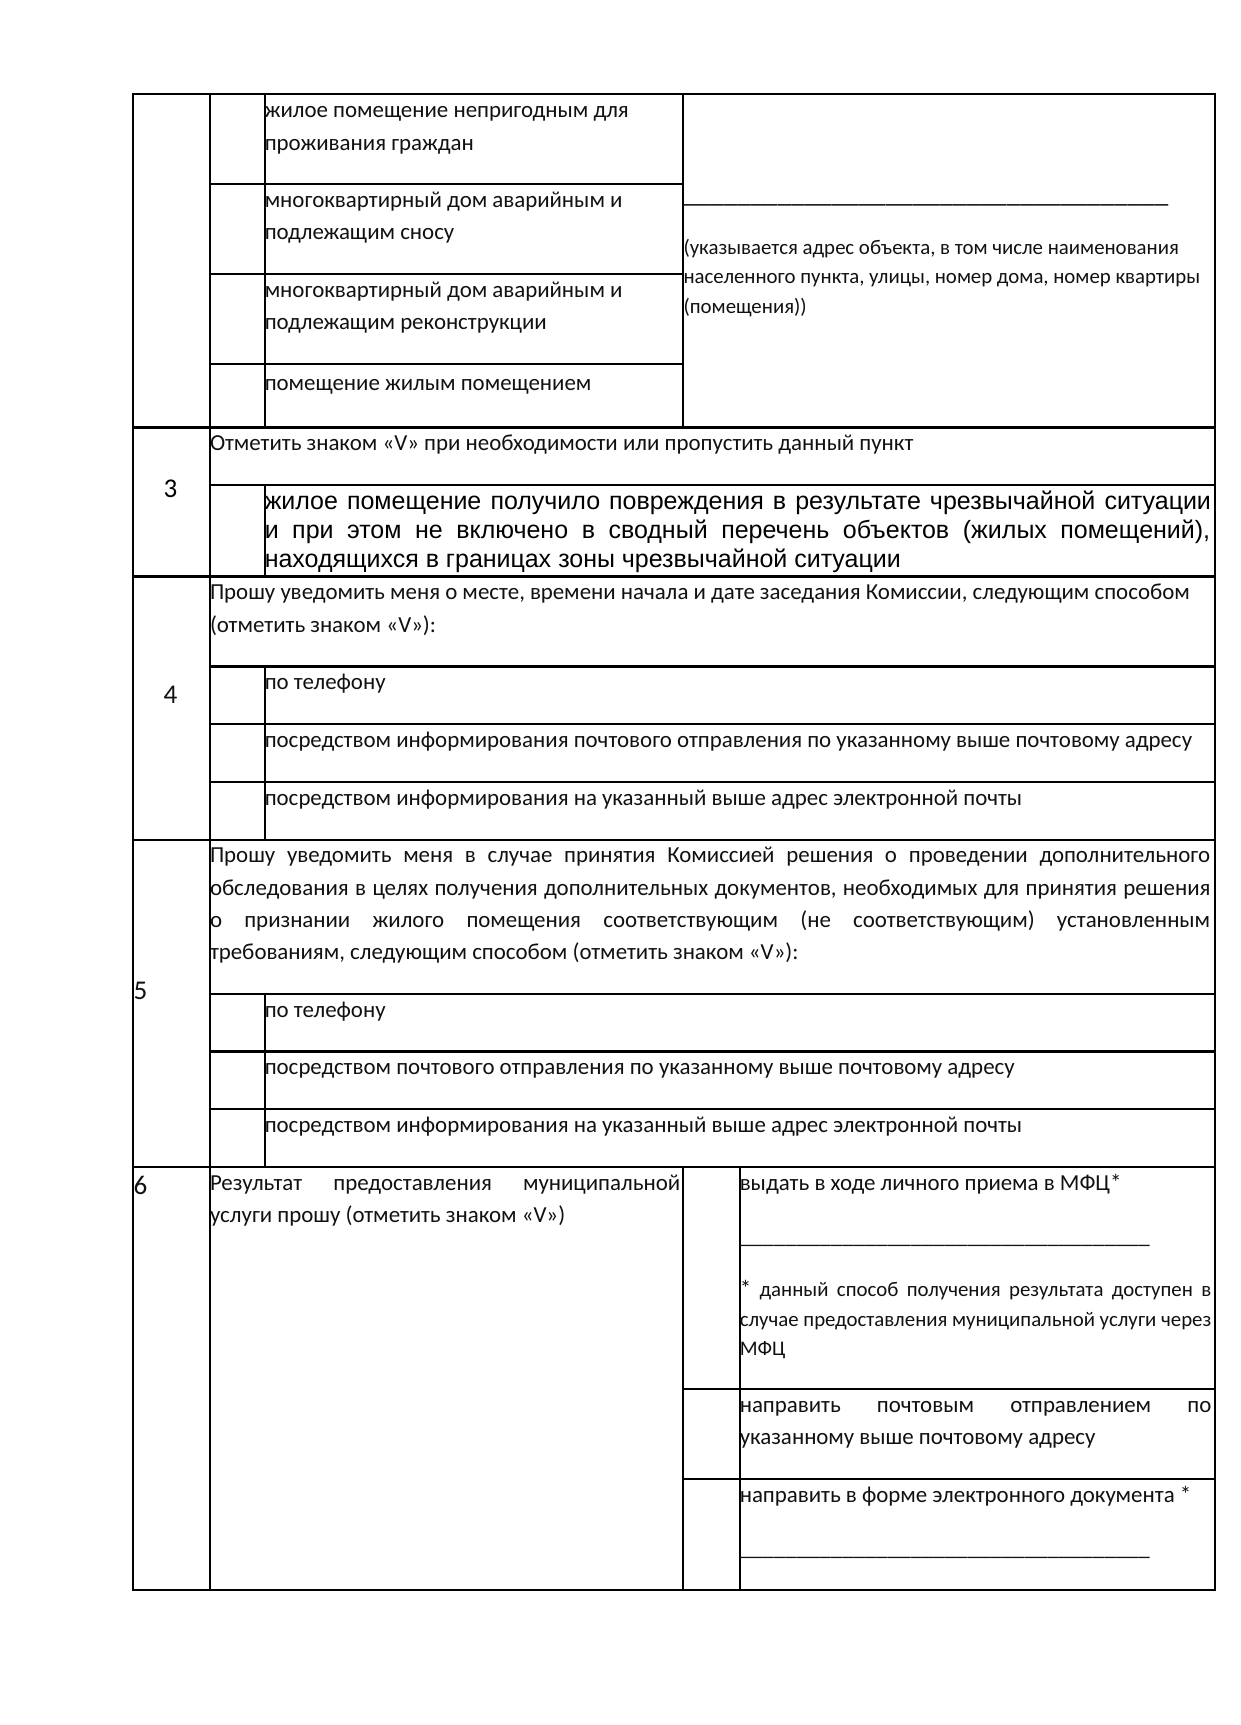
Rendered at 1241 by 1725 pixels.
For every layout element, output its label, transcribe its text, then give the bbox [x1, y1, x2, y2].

table_cell [211, 275, 264, 363]
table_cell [741, 1480, 1214, 1588]
table_cell выдать в ходе личного приема в МФЦ* ____________________________________ * данный способ получения результата доступен в случае предоставления муниципальной услуги через МФЦ [741, 1168, 1214, 1388]
table_cell посредством информирования на указанный выше адрес электронной почты [266, 783, 1214, 838]
table_cell посредством почтового отправления по указанному выше почтовому адресу [266, 1053, 1214, 1108]
table_cell посредством информирования на указанный выше адрес электронной почты [266, 1110, 1214, 1166]
table_cell направить почтовым отправлением по указанному выше почтовому адресу [741, 1390, 1214, 1478]
table_cell ____________________________________ (указывается адрес объекта, в том числе наименования населенного пункта, улицы, номер дома, номер квартиры (помещения)) [684, 95, 1214, 426]
table_cell Прошу уведомить меня о месте, времени начала и дате заседания Комиссии, следующим способом (отметить знаком «V»): [211, 578, 1214, 665]
table_cell по телефону [266, 995, 1214, 1050]
table_cell [211, 783, 264, 838]
table_cell [211, 365, 264, 426]
table_cell 5 [134, 841, 209, 1166]
table_cell помещение жилым помещением [266, 365, 682, 426]
table_cell жилое помещение получило повреждения в результате чрезвычайной ситуации и при этом не включено в сводный перечень объектов (жилых помещений), находящихся в границах зоны чрезвычайной ситуации [266, 486, 1214, 575]
table_cell [211, 995, 264, 1050]
table_cell [211, 1110, 264, 1166]
table_cell [684, 1390, 739, 1478]
table_cell по телефону [266, 668, 1214, 723]
table_cell 4 [134, 578, 209, 838]
table_cell [684, 1168, 739, 1388]
table_cell 3 [134, 429, 209, 575]
table_cell многоквартирный дом аварийным и подлежащим сносу [266, 185, 682, 273]
table_cell многоквартирный дом аварийным и подлежащим реконструкции [266, 275, 682, 363]
table_cell Отметить знаком «V» при необходимости или пропустить данный пункт [211, 429, 1214, 484]
table_cell Результат предоставления муниципальной услуги прошу (отметить знаком «V») [211, 1168, 682, 1588]
table_cell посредством информирования почтового отправления по указанному выше почтовому адресу [266, 725, 1214, 781]
table_cell 6 [134, 1168, 209, 1588]
table_cell [211, 1053, 264, 1108]
table_cell Прошу уведомить меня в случае принятия Комиссией решения о проведении дополнительного обследования в целях получения дополнительных документов, необходимых для принятия решения о признании жилого помещения соответствующим (не соответствующим) установленным требованиям, следующим способом (отметить знаком «V»): [211, 841, 1214, 993]
table_cell [684, 1480, 739, 1588]
table_cell 2 [134, 95, 209, 426]
table_cell [211, 486, 264, 575]
table_cell [211, 95, 264, 183]
table_cell [211, 185, 264, 273]
table_cell [211, 725, 264, 781]
table_cell жилое помещение непригодным для проживания граждан [266, 95, 682, 183]
table_cell [211, 668, 264, 723]
